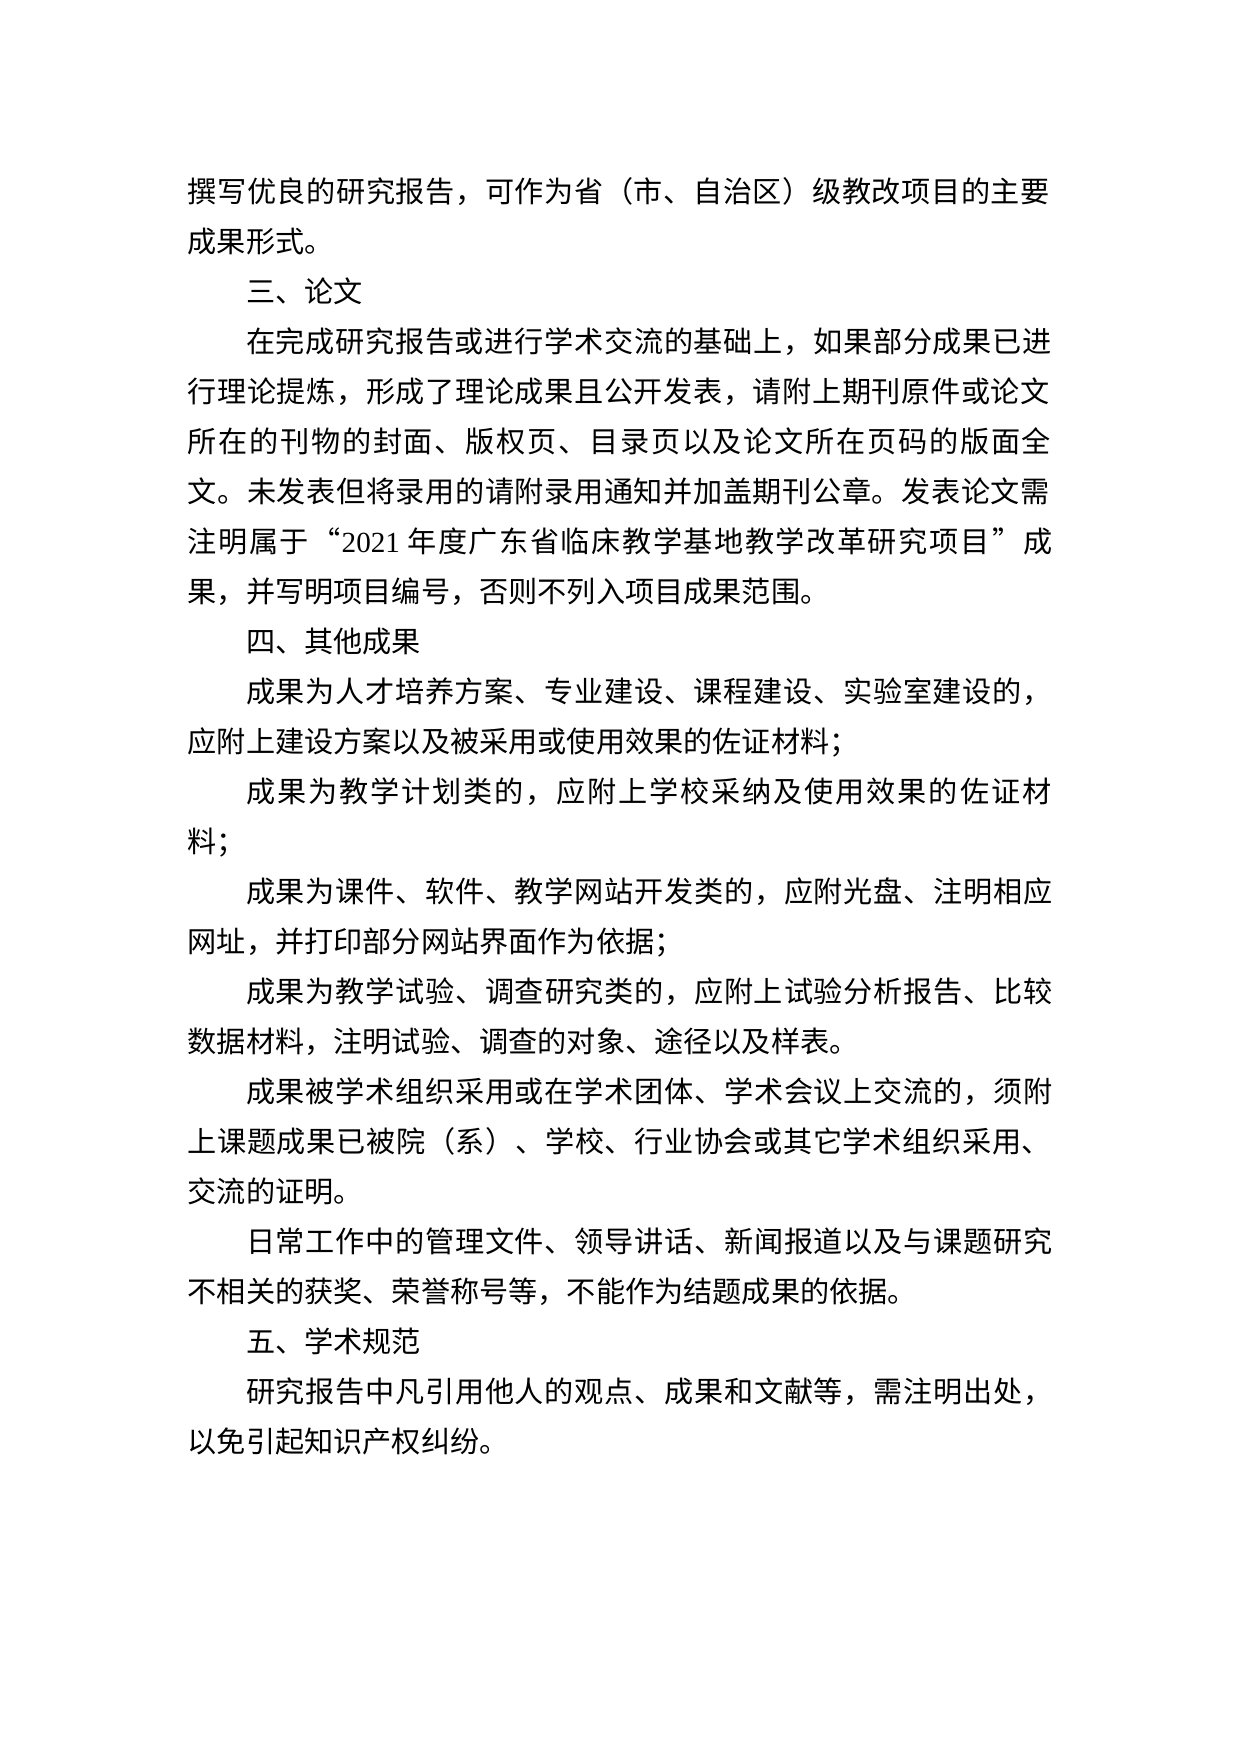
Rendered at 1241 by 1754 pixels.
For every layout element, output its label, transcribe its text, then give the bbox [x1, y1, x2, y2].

text 成果被学术组织采用或在学术团体、学术会议上交流的，须附上课题成果已被院（系）、学校、行业协会或其它学术组织采用、交流的证明。 [187, 1062, 1053, 1212]
text 三、论文 [187, 262, 1053, 312]
text 四、其他成果 [187, 612, 1053, 662]
text 五、学术规范 [187, 1312, 1053, 1362]
text 日常工作中的管理文件、领导讲话、新闻报道以及与课题研究不相关的获奖、荣誉称号等，不能作为结题成果的依据。 [187, 1212, 1053, 1312]
text 研究报告中凡引用他人的观点、成果和文献等，需注明出处，以免引起知识产权纠纷。 [187, 1362, 1053, 1462]
text 成果为教学试验、调查研究类的，应附上试验分析报告、比较数据材料，注明试验、调查的对象、途径以及样表。 [187, 962, 1053, 1062]
text 在完成研究报告或进行学术交流的基础上，如果部分成果已进行理论提炼，形成了理论成果且公开发表，请附上期刊原件或论文所在的刊物的封面、版权页、目录页以及论文所在页码的版面全文。未发表但将录用的请附录用通知并加盖期刊公章。发表论文需注明属于“2021年度广东省临床教学基地教学改革研究项目”成果，并写明项目编号，否则不列入项目成果范围。 [187, 312, 1053, 612]
text 成果为课件、软件、教学网站开发类的，应附光盘、注明相应网址，并打印部分网站界面作为依据； [187, 862, 1053, 962]
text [187, 162, 1053, 262]
text 成果为教学计划类的，应附上学校采纳及使用效果的佐证材料； [187, 762, 1053, 862]
text 成果为人才培养方案、专业建设、课程建设、实验室建设的，应附上建设方案以及被采用或使用效果的佐证材料； [187, 662, 1053, 762]
